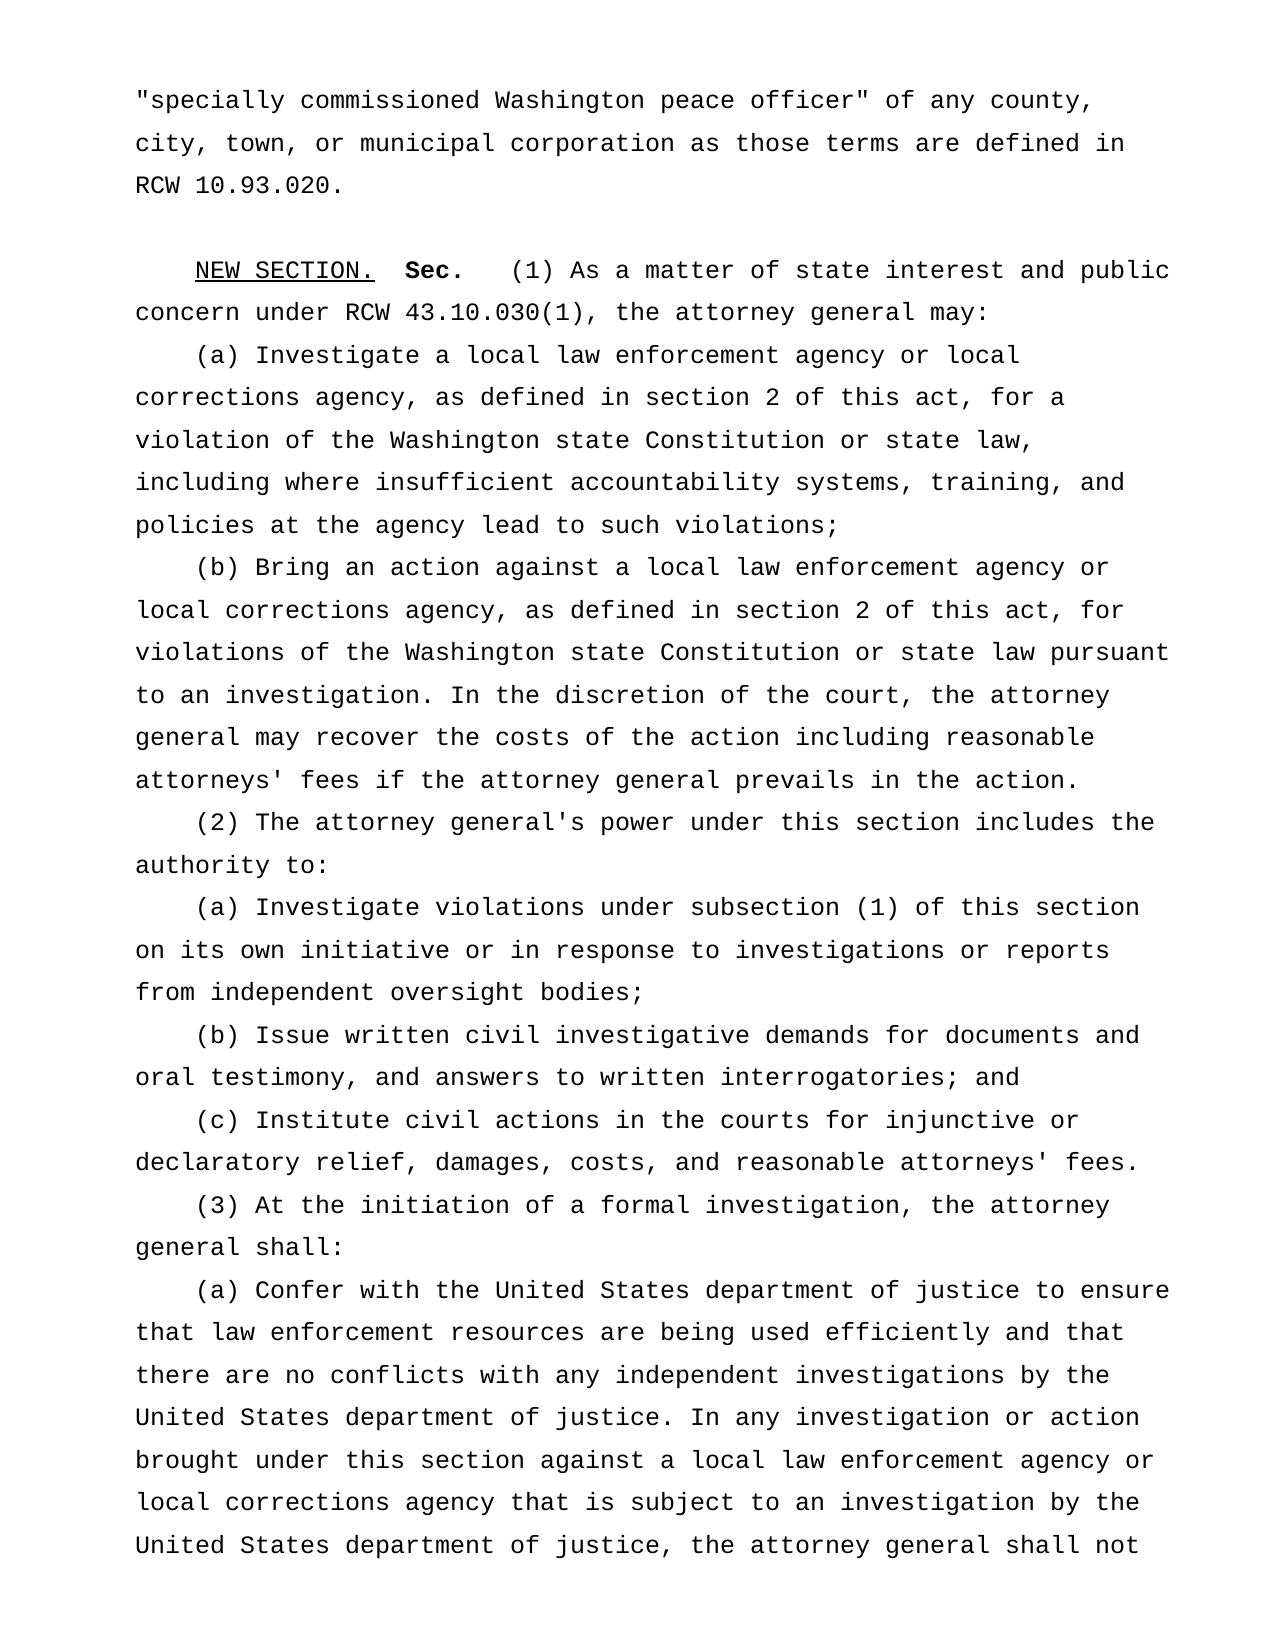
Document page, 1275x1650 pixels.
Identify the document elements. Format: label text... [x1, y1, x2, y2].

text (c) Institute civil actions in the courts for injunctive or declaratory relief, damages, costs, and reasonable attorneys' fees. [135, 1094, 1170, 1179]
text (3) At the initiation of a formal investigation, the attorney general shall: [135, 1179, 1170, 1264]
text (2) The attorney general's power under this section includes the authority to: [135, 797, 1170, 882]
text (b) Issue written civil investigative demands for documents and oral testimony, and answers to written interrogatories; and [135, 1009, 1170, 1094]
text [135, 75, 1170, 202]
text (a) Investigate violations under subsection (1) of this section on its own initiative or in response to investigations or reports from independent oversight bodies; [135, 882, 1170, 1009]
text NEW SECTION. Sec. (1) As a matter of state interest and public concern under RCW 43.10.030(1), the attorney general may: [135, 244, 1170, 329]
text (b) Bring an action against a local law enforcement agency or local corrections agency, as defined in section 2 of this act, for violations of the Washington state Constitution or state law pursuant to an investigation. In the discretion of the court, the attorney general may recover the costs of the action including reasonable attorneys' fees if the attorney general prevails in the action. [135, 542, 1170, 797]
text (a) Investigate a local law enforcement agency or local corrections agency, as defined in section 2 of this act, for a violation of the Washington state Constitution or state law, including where insufficient accountability systems, training, and policies at the agency lead to such violations; [135, 329, 1170, 542]
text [135, 1264, 1170, 1562]
